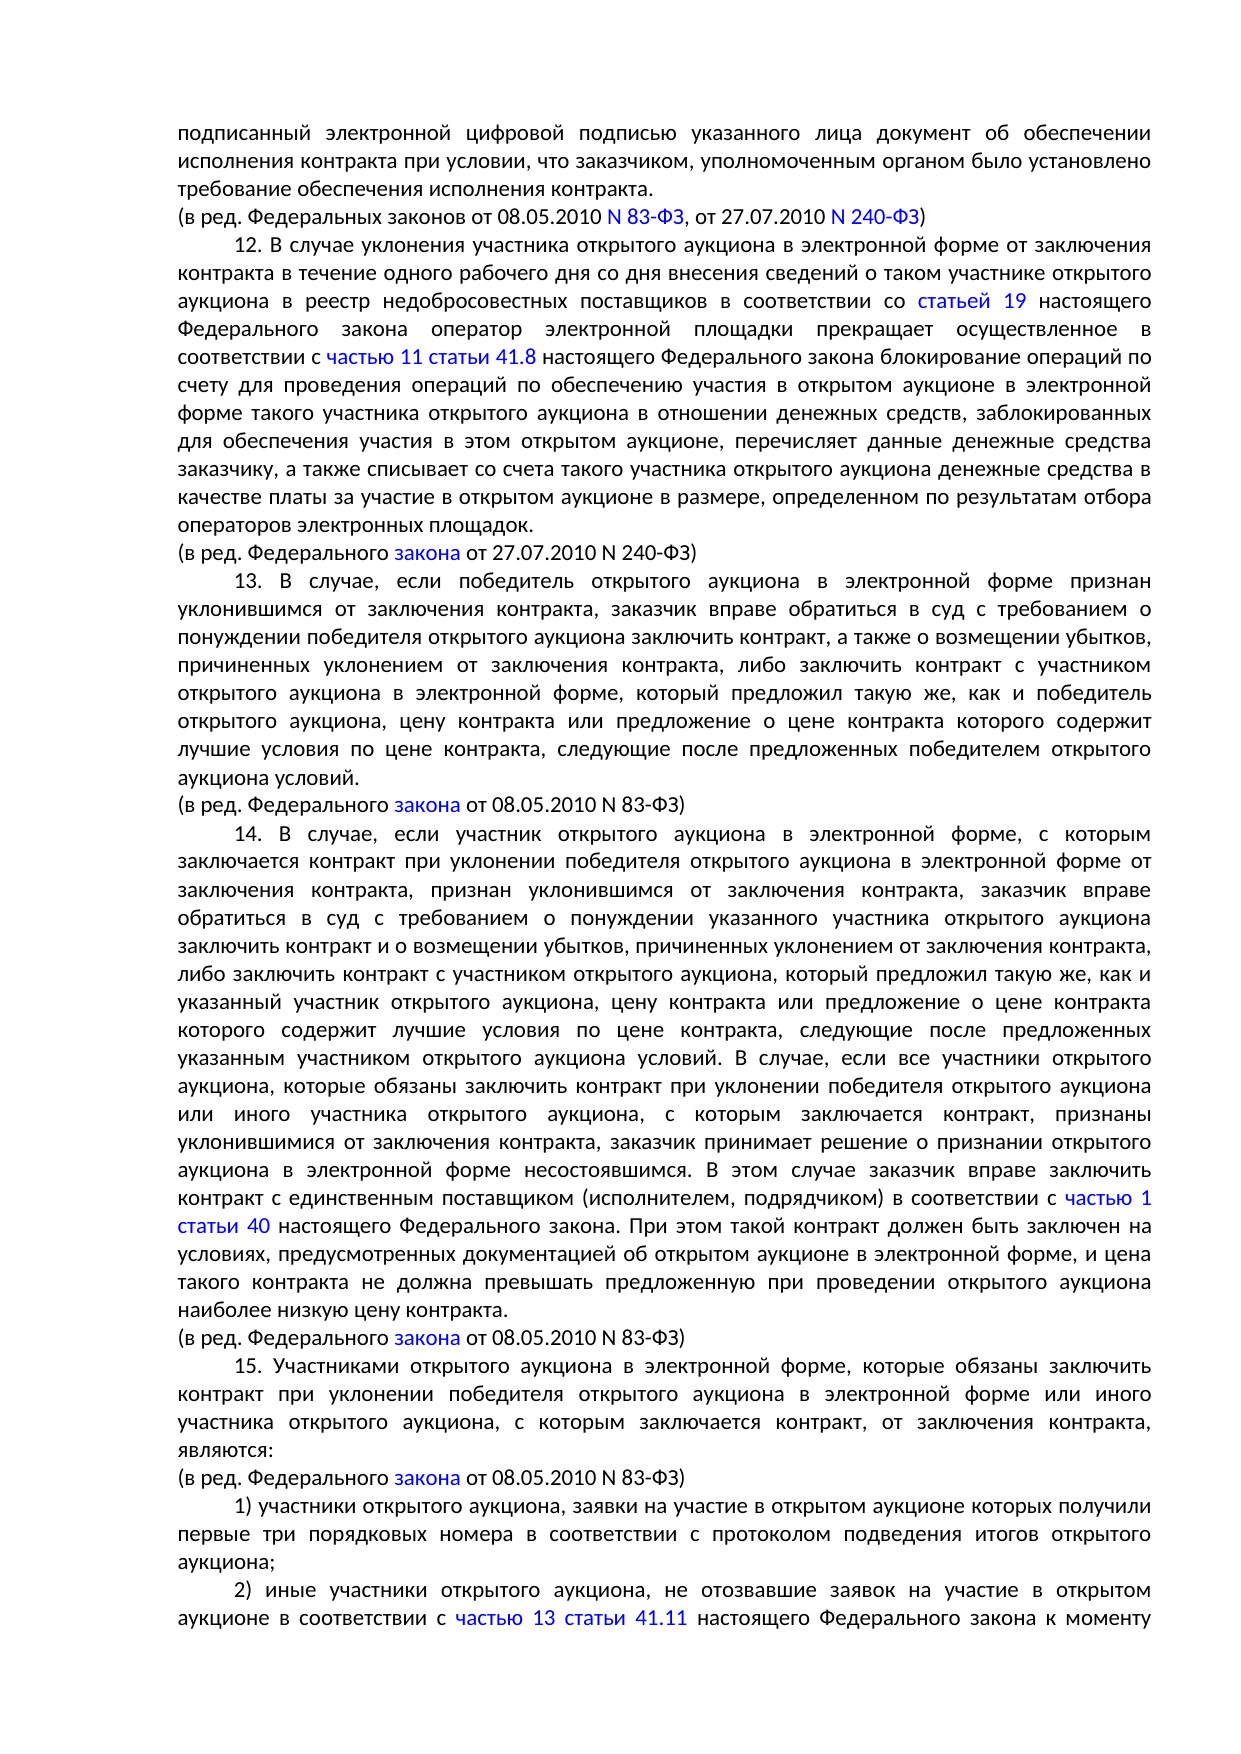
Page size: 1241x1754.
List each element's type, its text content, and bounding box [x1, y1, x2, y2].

text 15. Участниками открытого аукциона в электронной форме, которые обязаны заключить контракт при уклонении победителя открытого аукциона в электронной форме или иного участника открытого аукциона, с которым заключается контракт, от заключения контракта, являются: [177, 1351, 1152, 1463]
text 12. В случае уклонения участника открытого аукциона в электронной форме от заключения контракта в течение одного рабочего дня со дня внесения сведений о таком участнике открытого аукциона в реестр недобросовестных поставщиков в соответствии со статьей 19 настоящего Федерального закона оператор электронной площадки прекращает осуществленное в соответствии с частью 11 статьи 41.8 настоящего Федерального закона блокирование операций по счету для проведения операций по обеспечению участия в открытом аукционе в электронной форме такого участника открытого аукциона в отношении денежных средств, заблокированных для обеспечения участия в этом открытом аукционе, перечисляет данные денежные средства заказчику, а также списывает со счета такого участника открытого аукциона денежные средства в качестве платы за участие в открытом аукционе в размере, определенном по результатам отбора операторов электронных площадок. [177, 230, 1152, 538]
text (в ред. Федерального закона от 27.07.2010 N 240-ФЗ) [177, 538, 1152, 566]
text 13. В случае, если победитель открытого аукциона в электронной форме признан уклонившимся от заключения контракта, заказчик вправе обратиться в суд с требованием о понуждении победителя открытого аукциона заключить контракт, а также о возмещении убытков, причиненных уклонением от заключения контракта, либо заключить контракт с участником открытого аукциона в электронной форме, который предложил такую же, как и победитель открытого аукциона, цену контракта или предложение о цене контракта которого содержит лучшие условия по цене контракта, следующие после предложенных победителем открытого аукциона условий. [177, 566, 1152, 791]
text 1) участники открытого аукциона, заявки на участие в открытом аукционе которых получили первые три порядковых номера в соответствии с протоколом подведения итогов открытого аукциона; [177, 1491, 1152, 1575]
text 14. В случае, если участник открытого аукциона в электронной форме, с которым заключается контракт при уклонении победителя открытого аукциона в электронной форме от заключения контракта, признан уклонившимся от заключения контракта, заказчик вправе обратиться в суд с требованием о понуждении указанного участника открытого аукциона заключить контракт и о возмещении убытков, причиненных уклонением от заключения контракта, либо заключить контракт с участником открытого аукциона, который предложил такую же, как и указанный участник открытого аукциона, цену контракта или предложение о цене контракта которого содержит лучшие условия по цене контракта, следующие после предложенных указанным участником открытого аукциона условий. В случае, если все участники открытого аукциона, которые обязаны заключить контракт при уклонении победителя открытого аукциона или иного участника открытого аукциона, с которым заключается контракт, признаны уклонившимися от заключения контракта, заказчик принимает решение о признании открытого аукциона в электронной форме несостоявшимся. В этом случае заказчик вправе заключить контракт с единственным поставщиком (исполнителем, подрядчиком) в соответствии с частью 1 статьи 40 настоящего Федерального закона. При этом такой контракт должен быть заключен на условиях, предусмотренных документацией об открытом аукционе в электронной форме, и цена такого контракта не должна превышать предложенную при проведении открытого аукциона наиболее низкую цену контракта. [177, 819, 1152, 1323]
text (в ред. Федерального закона от 08.05.2010 N 83-ФЗ) [177, 791, 1152, 819]
text (в ред. Федерального закона от 08.05.2010 N 83-ФЗ) [177, 1323, 1152, 1351]
text (в ред. Федеральных законов от 08.05.2010 N 83-ФЗ, от 27.07.2010 N 240-ФЗ) [177, 202, 1152, 230]
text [177, 118, 1152, 202]
text (в ред. Федерального закона от 08.05.2010 N 83-ФЗ) [177, 1463, 1152, 1491]
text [177, 1575, 1152, 1631]
